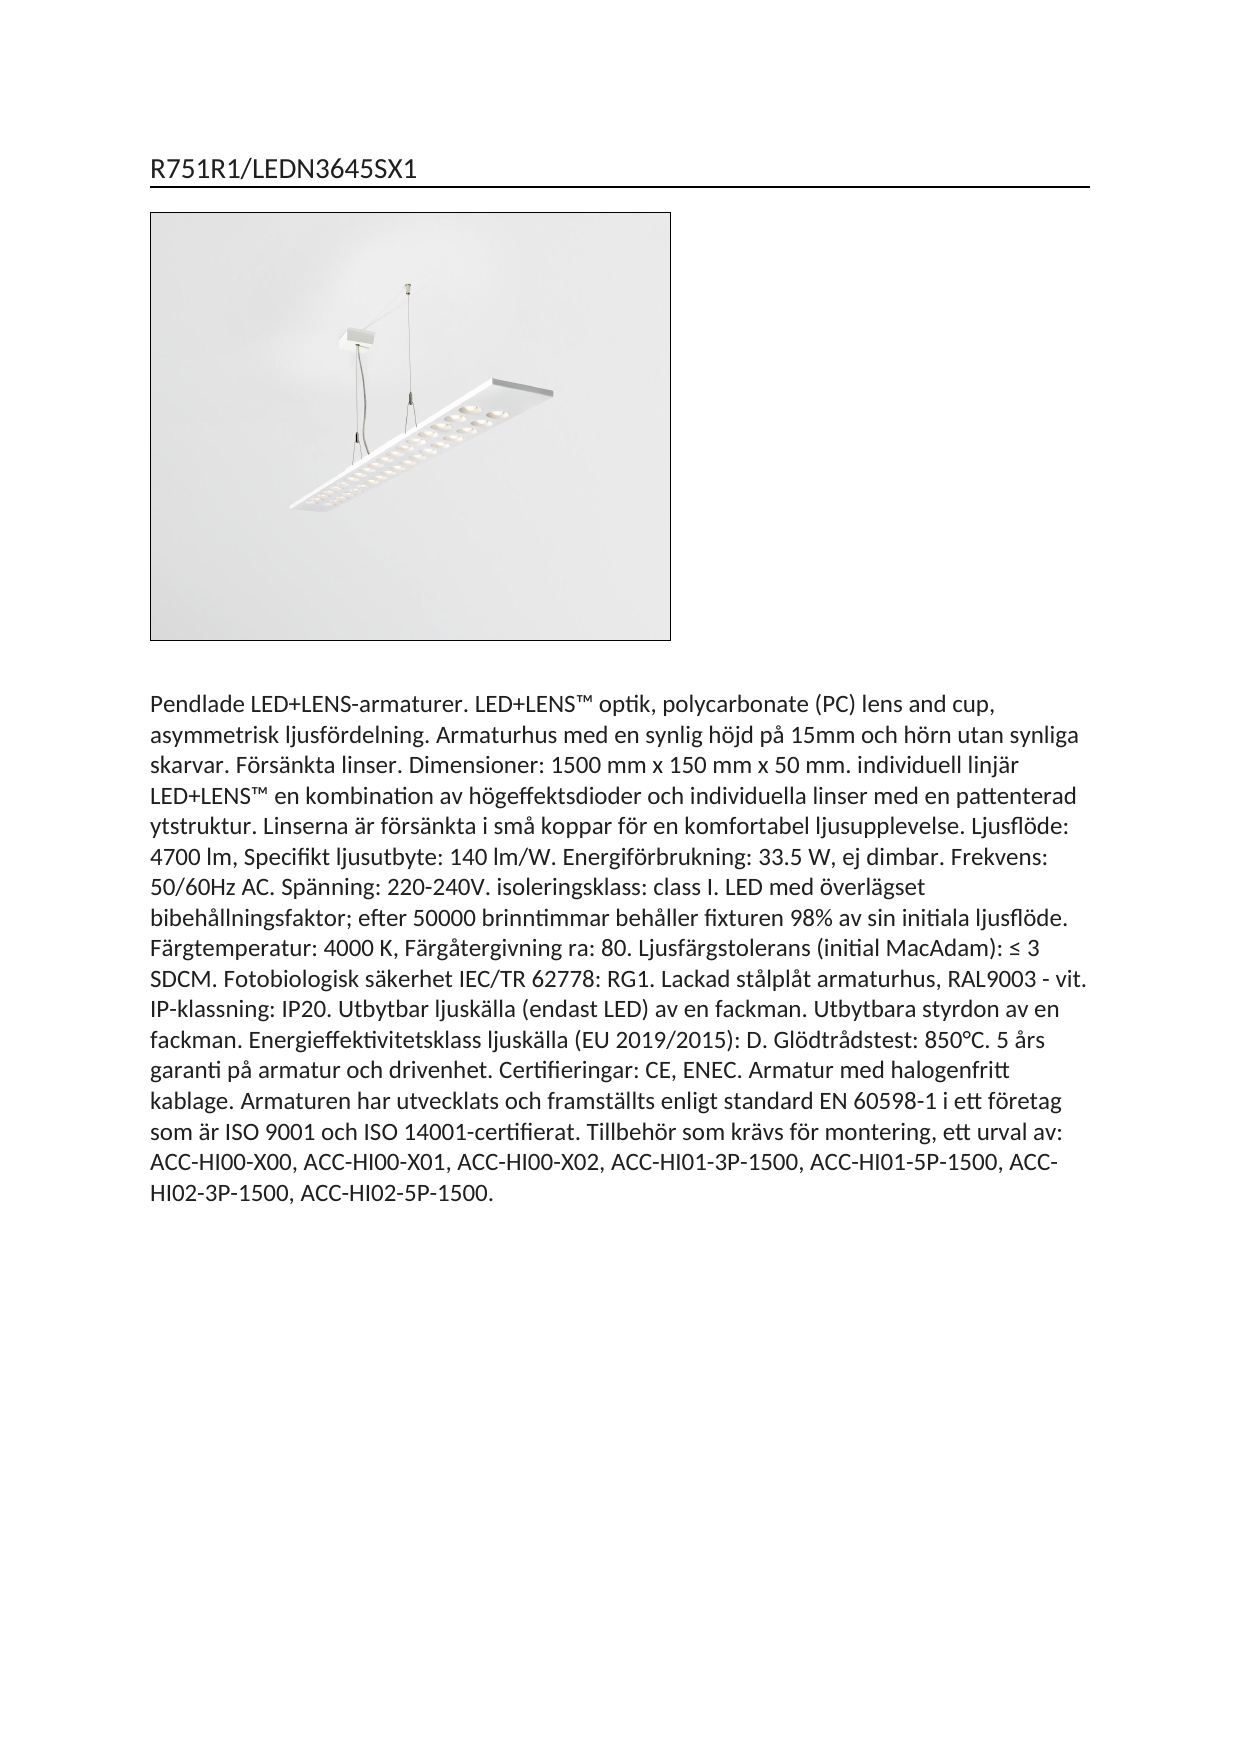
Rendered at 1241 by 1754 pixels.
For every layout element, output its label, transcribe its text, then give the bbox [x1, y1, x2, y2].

text Pendlade LED+LENS-armaturer. LED+LENS™ optik, polycarbonate (PC) lens and cup, asymmetrisk ljusfördelning. Armaturhus med en synlig höjd på 15mm och hörn utan synliga skarvar. Försänkta linser. Dimensioner: 1500 mm x 150 mm x 50 mm. individuell linjär LED+LENS™ en kombination av högeffektsdioder och individuella linser med en pattenterad ytstruktur. Linserna är försänkta i små koppar för en komfortabel ljusupplevelse. Ljusflöde: 4700 lm, Specifikt ljusutbyte: 140 lm/W. Energiförbrukning: 33.5 W, ej dimbar. Frekvens: 50/60Hz AC. Spänning: 220-240V. isoleringsklass: class I. LED med överlägset bibehållningsfaktor; efter 50000 brinntimmar behåller fixturen 98% av sin initiala ljusflöde. Färgtemperatur: 4000 K, Färgåtergivning ra: 80. Ljusfärgstolerans (initial MacAdam): ≤ 3 SDCM. Fotobiologisk säkerhet IEC/TR 62778: RG1. Lackad stålplåt armaturhus, RAL9003 - vit. IP-klassning: IP20. Utbytbar ljuskälla (endast LED) av en fackman. Utbytbara styrdon av en fackman. Energieffektivitetsklass ljuskälla (EU 2019/2015): D. Glödtrådstest: 850°C. 5 års garanti på armatur och drivenhet. Certifieringar: CE, ENEC. Armatur med halogenfritt kablage. Armaturen har utvecklats och framställts enligt standard EN 60598-1 i ett företag som är ISO 9001 och ISO 14001-certifierat. Tillbehör som krävs för montering, ett urval av: ACC-HI00-X00, ACC-HI00-X01, ACC-HI00-X02, ACC-HI01-3P-1500, ACC-HI01-5P-1500, ACC-HI02-3P-1500, ACC-HI02-5P-1500. [150, 688, 1090, 1207]
picture [151, 213, 670, 640]
text R751R1/LEDN3645SX1 [150, 150, 1090, 186]
